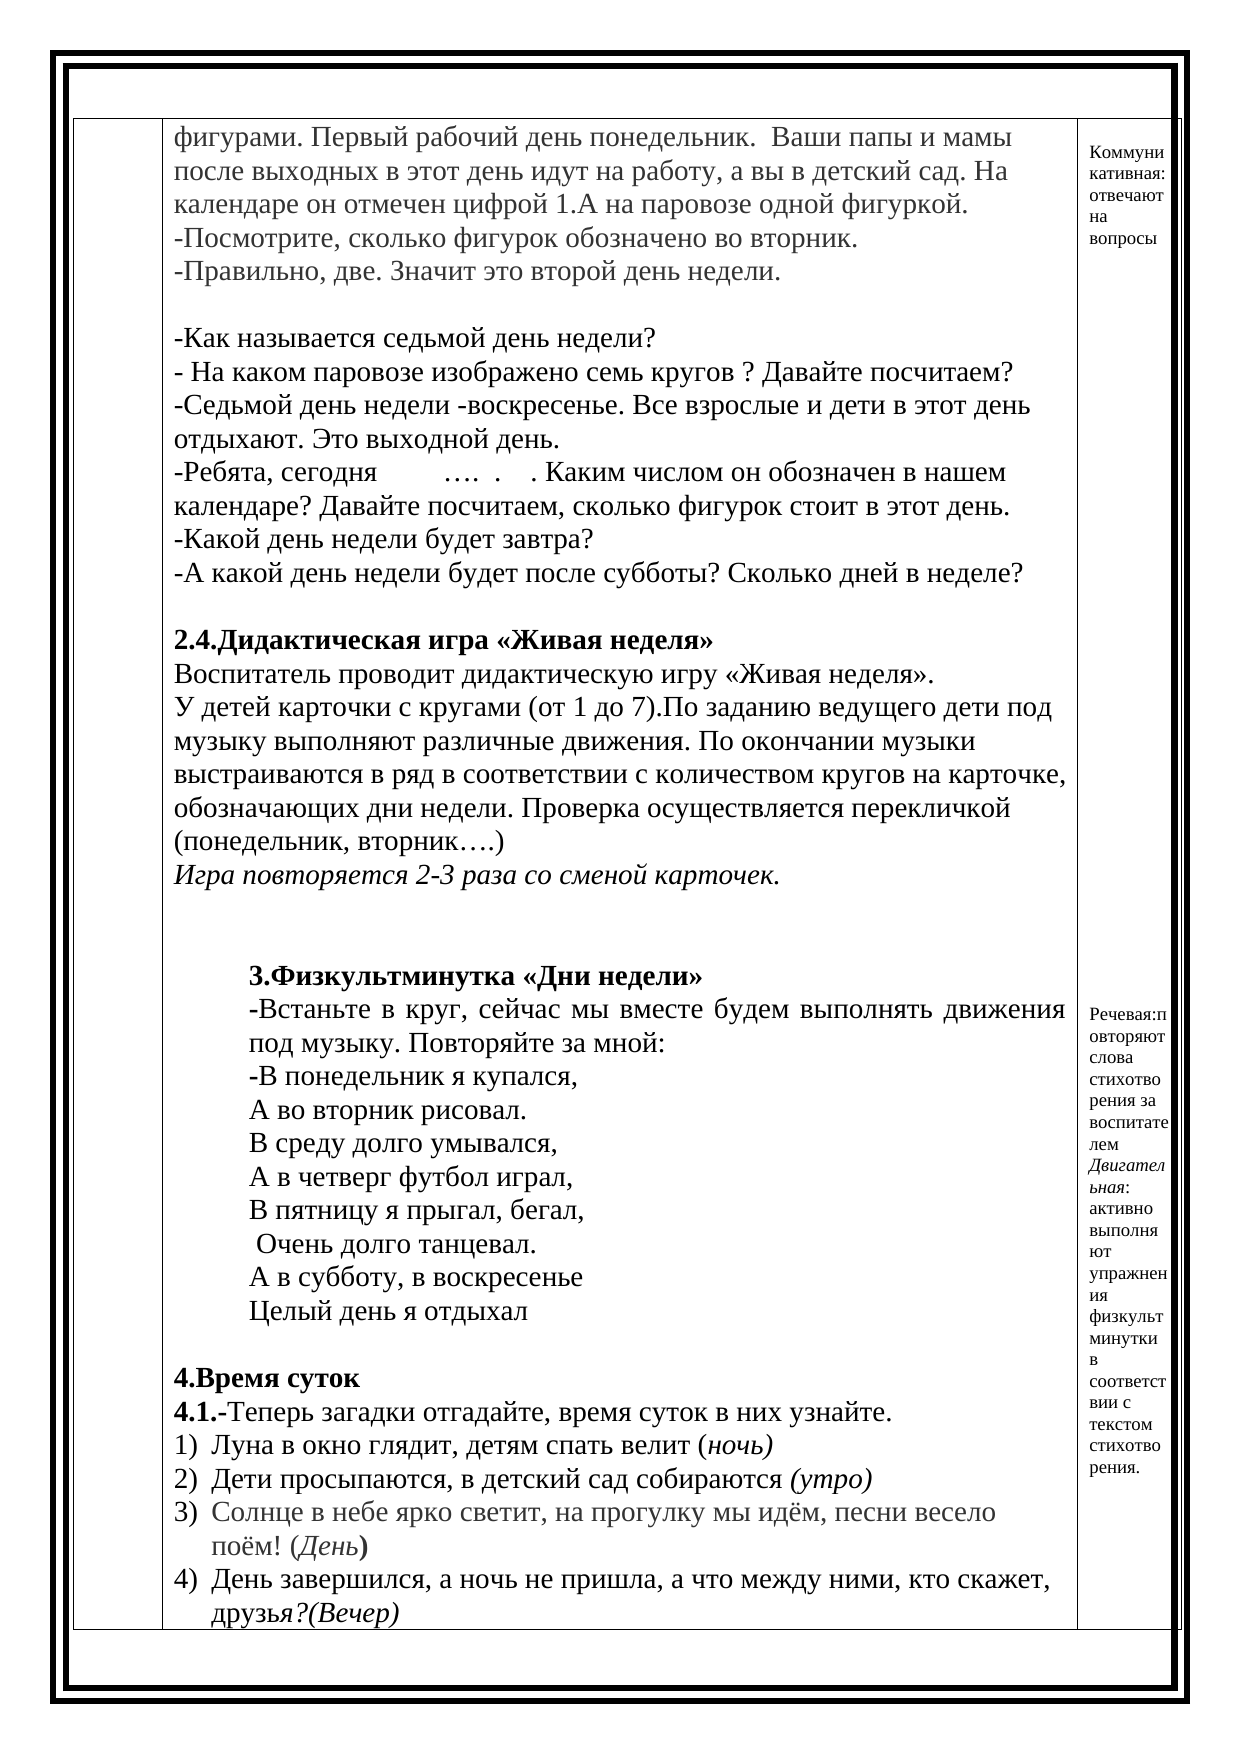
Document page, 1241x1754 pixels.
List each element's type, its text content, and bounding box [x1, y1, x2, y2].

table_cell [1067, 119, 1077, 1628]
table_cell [74, 119, 162, 1628]
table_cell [1078, 119, 1171, 1628]
